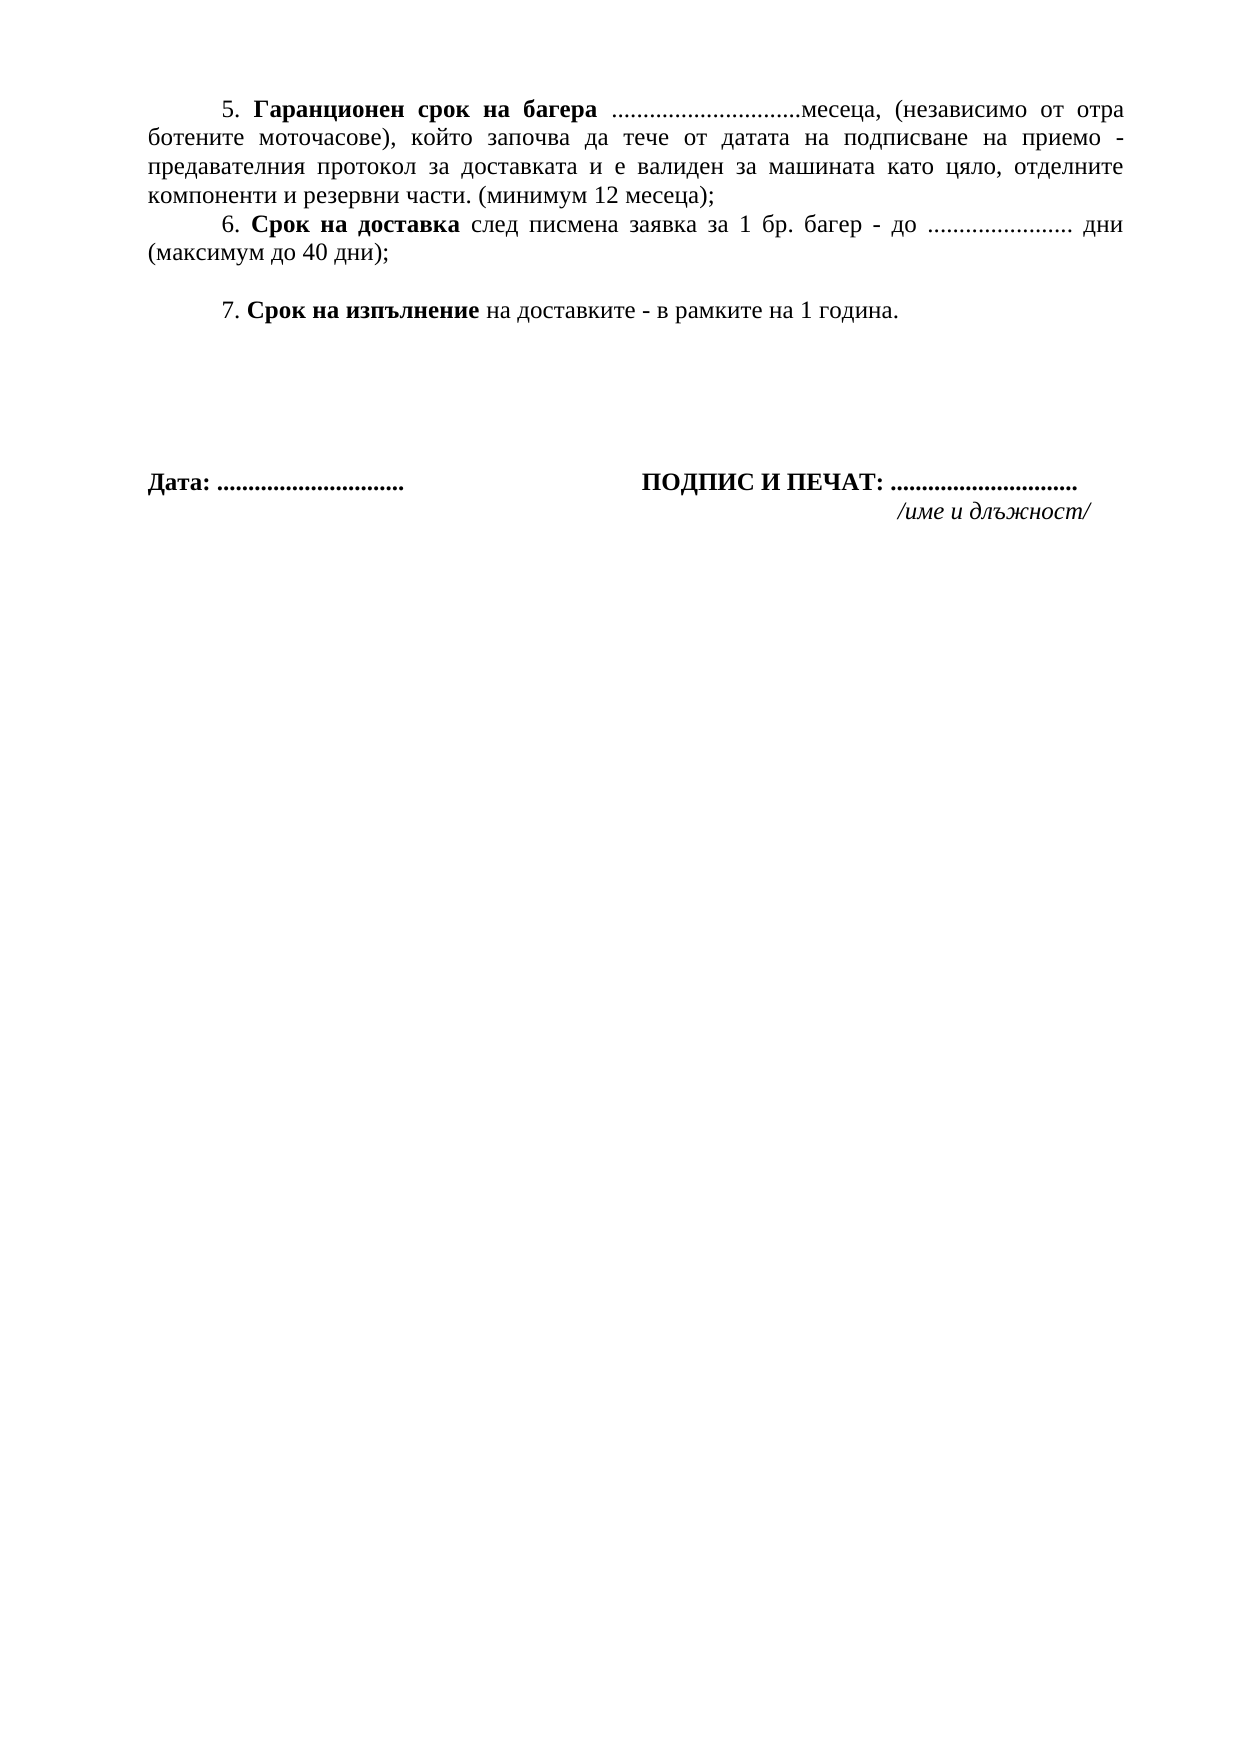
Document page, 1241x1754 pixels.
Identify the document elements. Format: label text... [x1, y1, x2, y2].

text Дата: .............................. ПОДПИС И ПЕЧАТ: .............................. [148, 467, 1125, 496]
text /име и длъжност/ [823, 496, 1125, 525]
text 5. Гаранционен срок на багера ..............................месеца, (независимо от отра ботените моточасове), който започва да тече от датата на подписване на приемо - предавателния протокол за доставката и е валиден за машината като цяло, отделните компоненти и резервни части. (минимум 12 месеца); [148, 94, 1125, 209]
text 7. Срок на изпълнение на доставките - в рамките на 1 година. [148, 295, 1125, 324]
text 6. Срок на доставка след писмена заявка за 1 бр. багер - до ....................... дни (максимум до 40 дни); [148, 209, 1125, 266]
